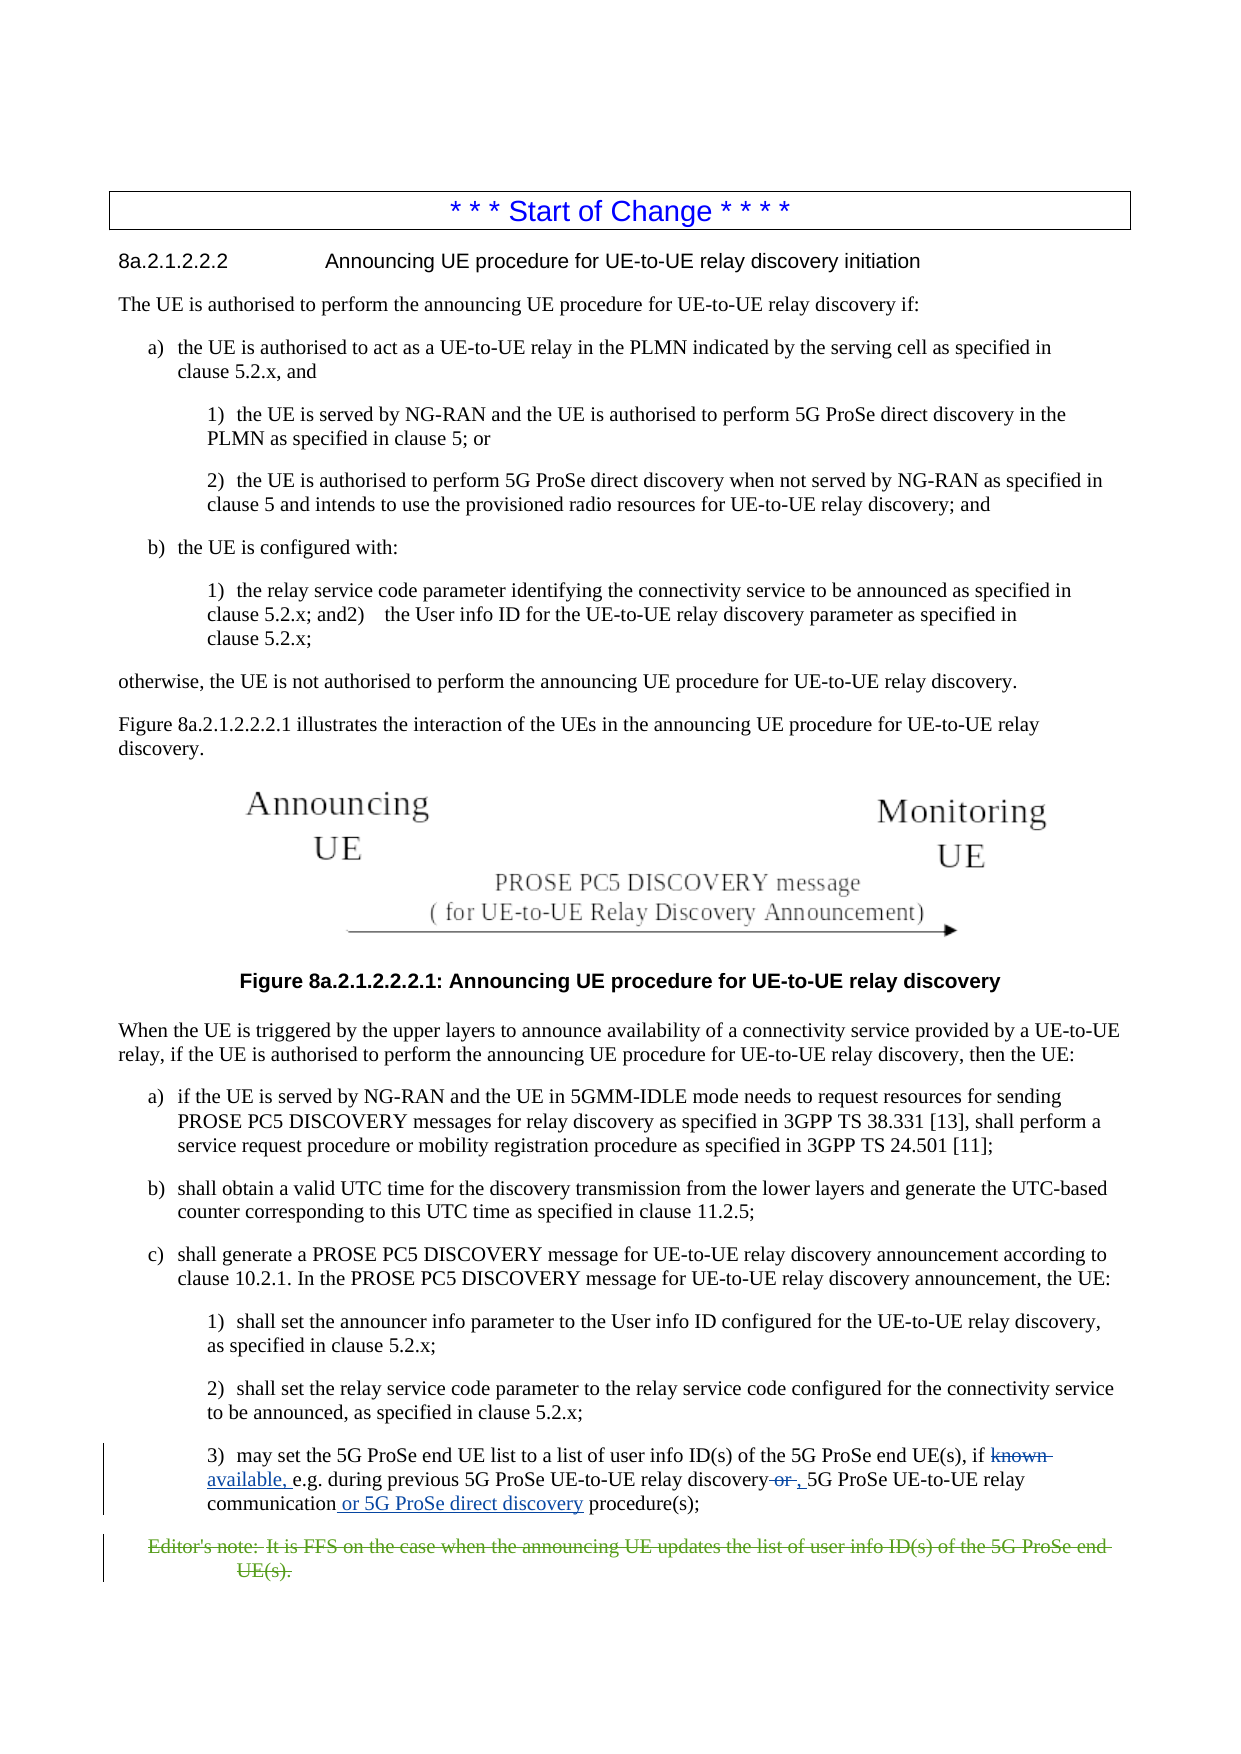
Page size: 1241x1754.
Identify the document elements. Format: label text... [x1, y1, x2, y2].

text b) shall obtain a valid UTC time for the discovery transmission from the lower layers and generate the UTC-based counter corresponding to this UTC time as specified in clause 11.2.5; [148, 1175, 1122, 1223]
subtitle 8a.2.1.2.2.2 Announcing UE procedure for UE-to-UE relay discovery initiation [118, 249, 1122, 273]
text a) if the UE is served by NG-RAN and the UE in 5GMM-IDLE mode needs to request resources for sending PROSE PC5 DISCOVERY messages for relay discovery as specified in 3GPP TS 38.331 [13], shall perform a service request procedure or mobility registration procedure as specified in 3GPP TS 24.501 [11]; [148, 1084, 1122, 1157]
text b) the UE is configured with: [148, 535, 1122, 559]
text The UE is authorised to perform the announcing UE procedure for UE-to-UE relay discovery if: [118, 292, 1122, 316]
text 2) shall set the relay service code parameter to the relay service code configured for the connectivity service to be announced, as specified in clause 5.2.x; [207, 1376, 1122, 1424]
text a) the UE is authorised to act as a UE-to-UE relay in the PLMN indicated by the serving cell as specified in clause 5.2.x, and [148, 334, 1122, 383]
text c) shall generate a PROSE PC5 DISCOVERY message for UE-to-UE relay discovery announcement according to clause 10.2.1. In the PROSE PC5 DISCOVERY message for UE-to-UE relay discovery announcement, the UE: [148, 1242, 1122, 1290]
text 1) the UE is served by NG-RAN and the UE is authorised to perform 5G ProSe direct discovery in the PLMN as specified in clause 5; or [207, 401, 1122, 449]
text 1) the relay service code parameter identifying the connectivity service to be announced as specified in clause 5.2.x; and2) the User info ID for the UE-to-UE relay discovery parameter as specified in clause 5.2.x; [207, 578, 1122, 650]
text 2) the UE is authorised to perform 5G ProSe direct discovery when not served by NG-RAN as specified in clause 5 and intends to use the provisioned radio resources for UE-to-UE relay discovery; and [207, 468, 1122, 516]
text 1) shall set the announcer info parameter to the User info ID configured for the UE-to-UE relay discovery, as specified in clause 5.2.x; [207, 1309, 1122, 1357]
text 3) may set the 5G ProSe end UE list to a list of user info ID(s) of the 5G ProSe end UE(s), if e.g. during previous 5G ProSe UE-to-UE relay discovery5G ProSe UE-to-UE relay communication procedure(s); [207, 1443, 1122, 1515]
text * * * Start of Change * * * * [110, 192, 1130, 229]
text otherwise, the UE is not authorised to perform the announcing UE procedure for UE-to-UE relay discovery. [118, 669, 1122, 693]
text Figure 8a.2.1.2.2.2.1 illustrates the interaction of the UEs in the announcing UE procedure for UE-to-UE relay discovery. [118, 712, 1122, 760]
text Figure 8a.2.1.2.2.2.1: Announcing UE procedure for UE-to-UE relay discovery [118, 969, 1122, 993]
text When the UE is triggered by the upper layers to announce availability of a connectivity service provided by a UE-to-UE relay, if the UE is authorised to perform the announcing UE procedure for UE-to-UE relay discovery, then the UE: [118, 1018, 1122, 1066]
